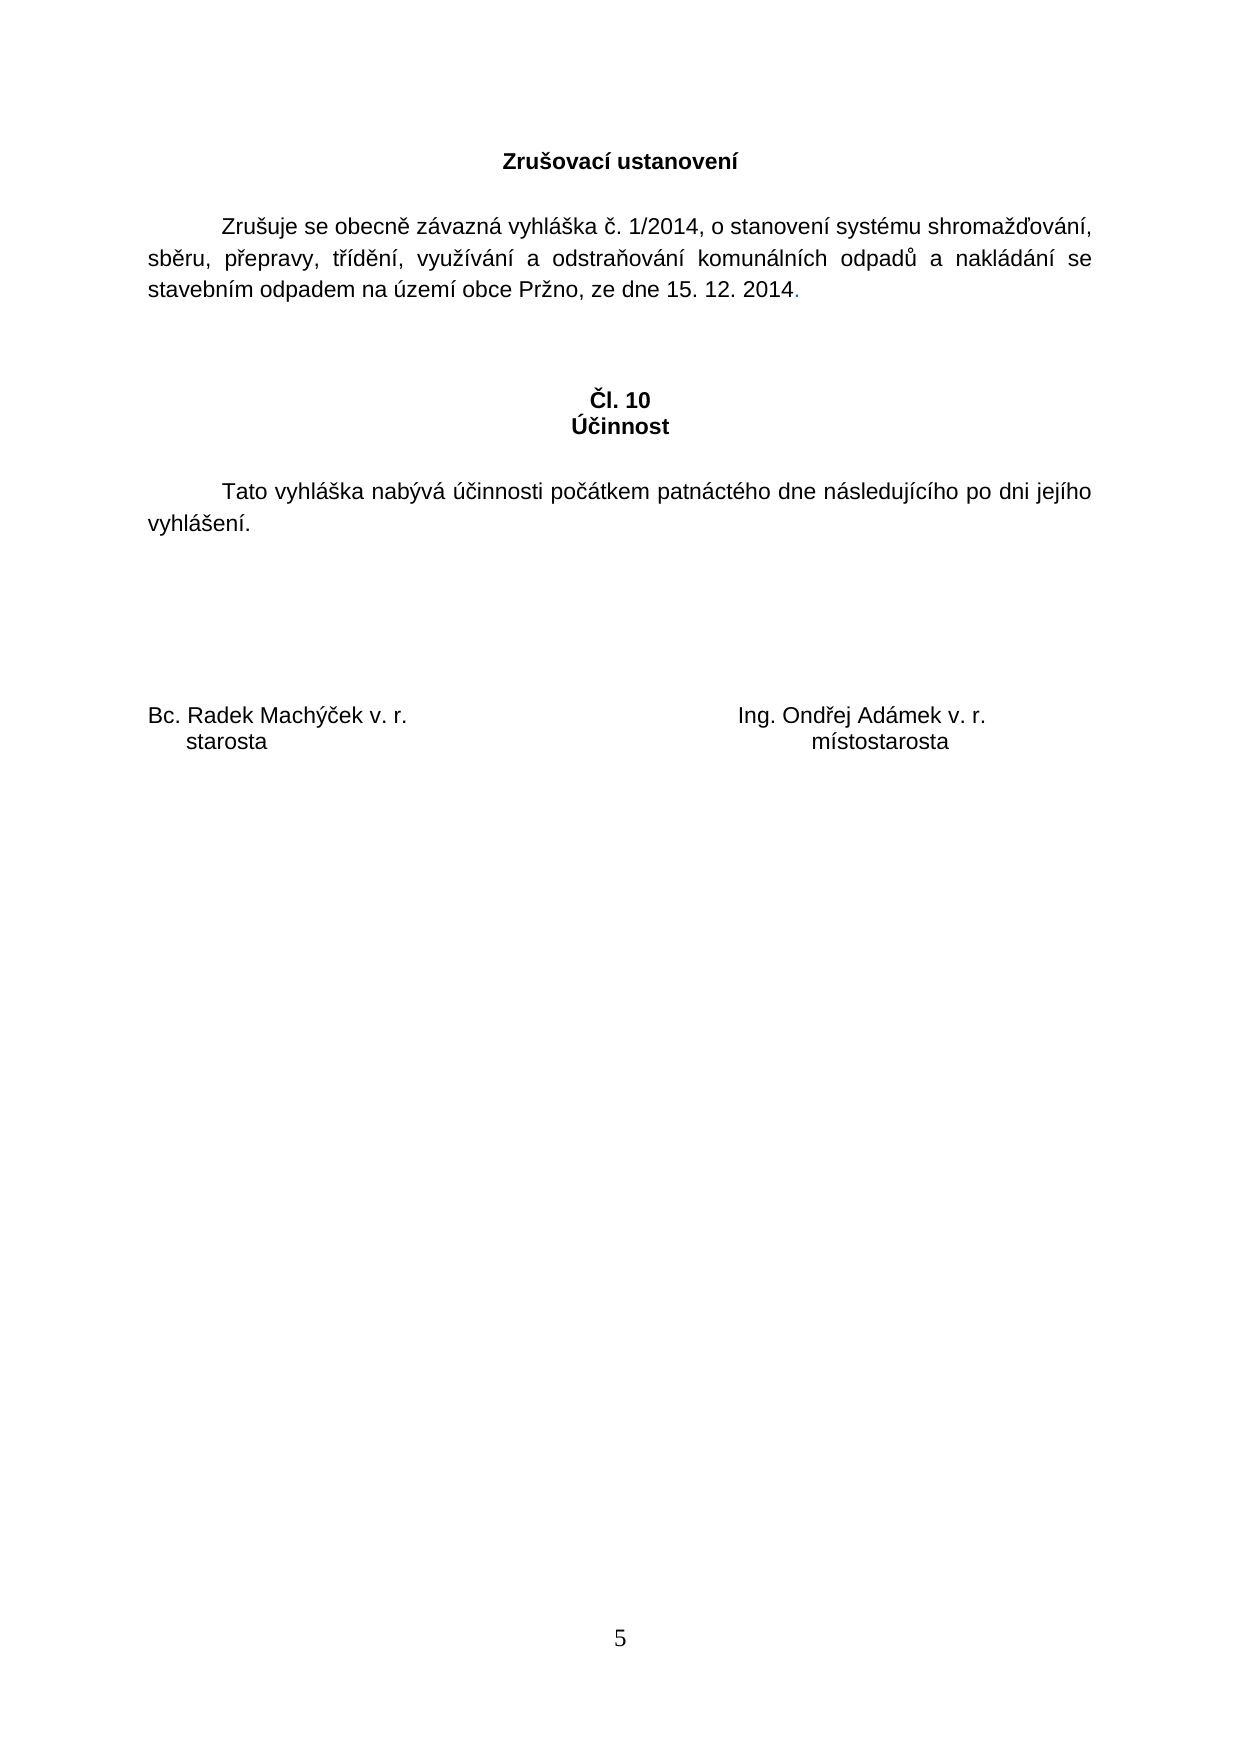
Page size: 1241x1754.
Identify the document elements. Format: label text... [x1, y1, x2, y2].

text Tato vyhláška nabývá účinnosti počátkem patnáctého dne následujícího po dni jejího vyhlášení. [148, 478, 1092, 536]
text Čl. 10 [148, 387, 1092, 413]
text starosta místostarosta [148, 728, 1092, 754]
text Zrušuje se obecně závazná vyhláška č. 1/2014, o stanovení systému shromažďování, sběru, přepravy, třídění, využívání a odstraňování komunálních odpadů a nakládání se stavebním odpadem na území obce Pržno, ze dne 15. 12. 2014. [148, 213, 1092, 302]
text Zrušovací ustanovení [148, 148, 1092, 174]
text Účinnost [148, 413, 1092, 439]
text Bc. Radek Machýček v. r. Ing. Ondřej Adámek v. r. [148, 702, 1092, 728]
